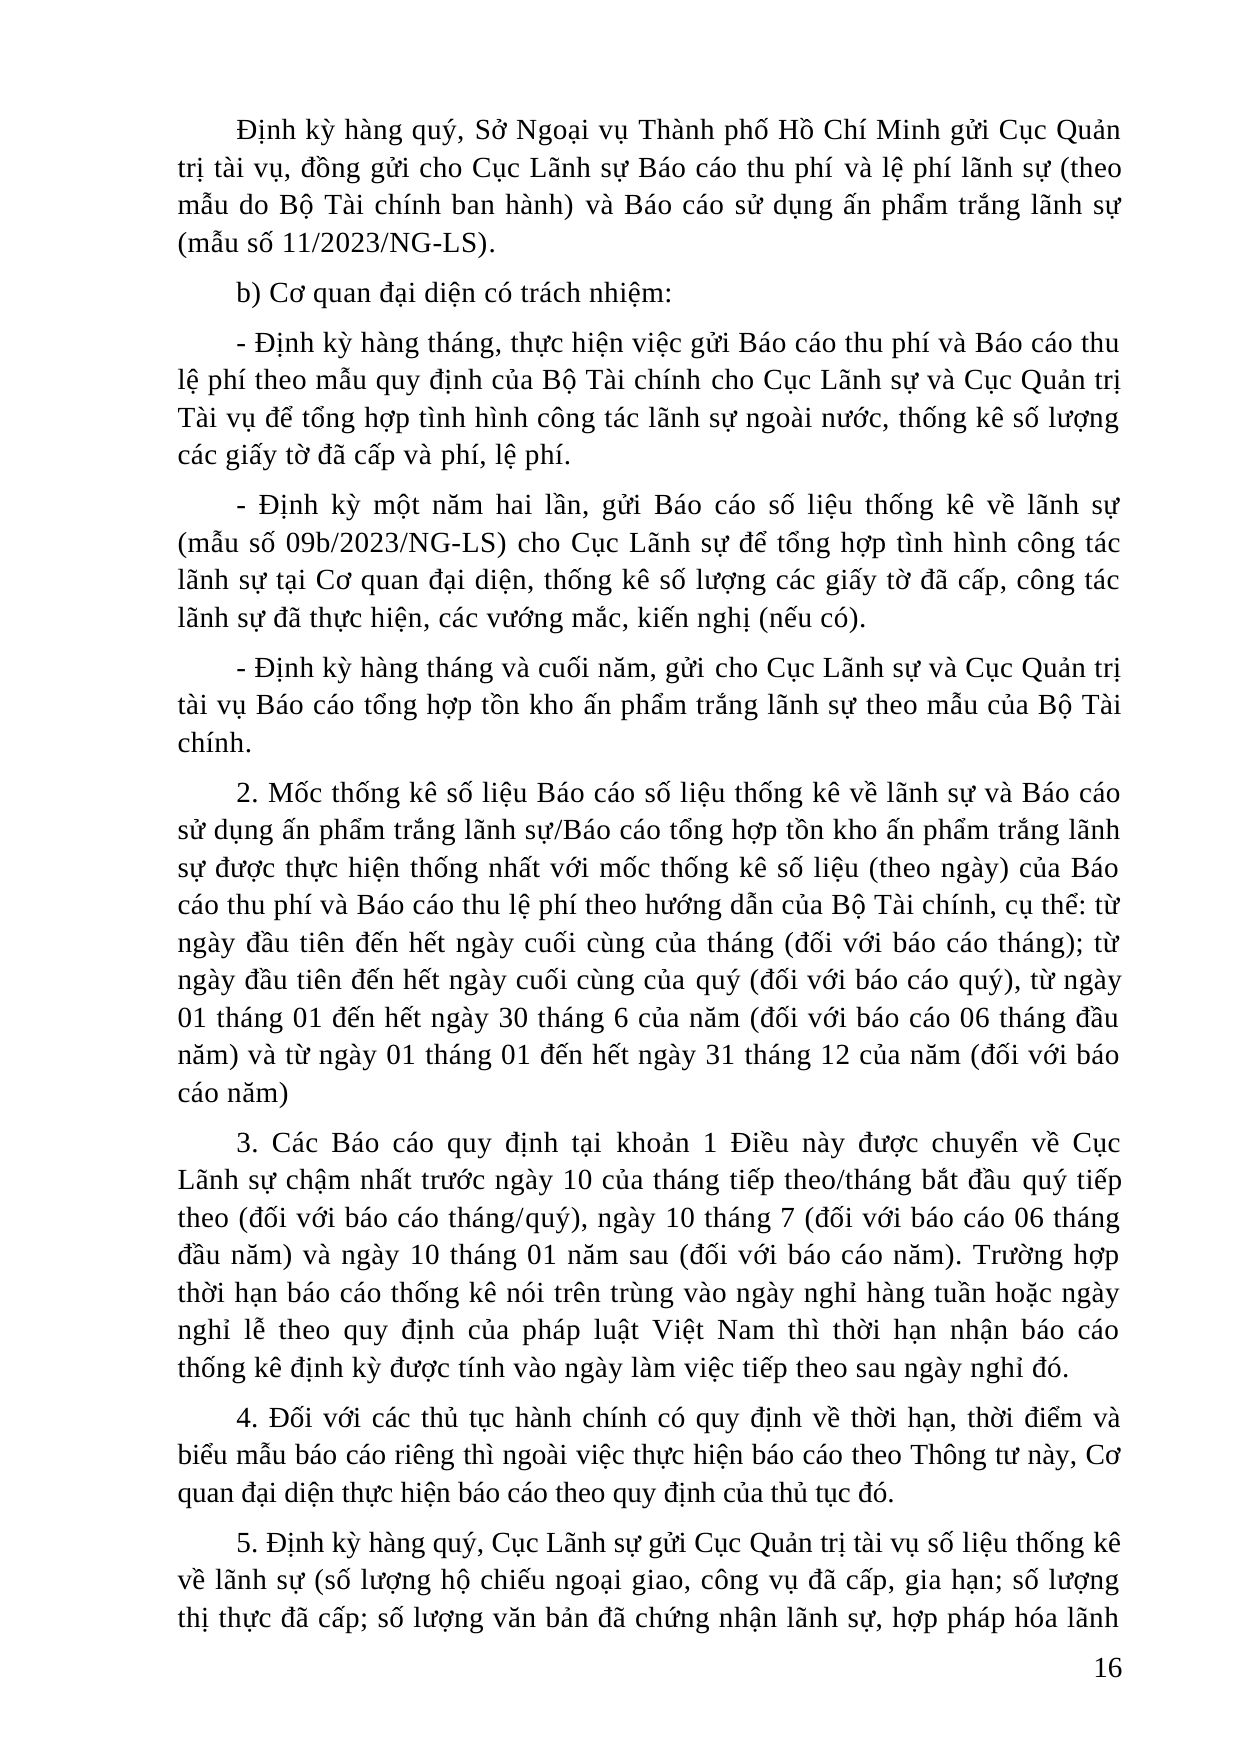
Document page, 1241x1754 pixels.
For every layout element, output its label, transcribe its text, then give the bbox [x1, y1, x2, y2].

text b) Cơ quan đại diện có trách nhiệm: [177, 271, 1122, 308]
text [177, 1521, 1122, 1633]
text - Định kỳ một năm hai lần, gửi Báo cáo số liệu thống kê về lãnh sự (mẫu số 09b/2023/NG-LS) cho Cục Lãnh sự để tổng hợp tình hình công tác lãnh sự tại Cơ quan đại diện, thống kê số lượng các giấy tờ đã cấp, công tác lãnh sự đã thực hiện, các vướng mắc, kiến nghị (nếu có). [177, 483, 1122, 633]
text - Định kỳ hàng tháng, thực hiện việc gửi Báo cáo thu phí và Báo cáo thu lệ phí theo mẫu quy định của Bộ Tài chính cho Cục Lãnh sự và Cục Quản trị Tài vụ để tổng hợp tình hình công tác lãnh sự ngoài nước, thống kê số lượng các giấy tờ đã cấp và phí, lệ phí. [177, 321, 1122, 471]
text 4. Đối với các thủ tục hành chính có quy định về thời hạn, thời điểm và biểu mẫu báo cáo riêng thì ngoài việc thực hiện báo cáo theo Thông tư này, Cơ quan đại diện thực hiện báo cáo theo quy định của thủ tục đó. [177, 1396, 1122, 1508]
text 2. Mốc thống kê số liệu Báo cáo số liệu thống kê về lãnh sự và Báo cáo sử dụng ấn phẩm trắng lãnh sự/Báo cáo tổng hợp tồn kho ấn phẩm trắng lãnh sự được thực hiện thống nhất với mốc thống kê số liệu (theo ngày) của Báo cáo thu phí và Báo cáo thu lệ phí theo hướng dẫn của Bộ Tài chính, cụ thể: từ ngày đầu tiên đến hết ngày cuối cùng của tháng (đối với báo cáo tháng); từ ngày đầu tiên đến hết ngày cuối cùng của quý (đối với báo cáo quý), từ ngày 01 tháng 01 đến hết ngày 30 tháng 6 của năm (đối với báo cáo 06 tháng đầu năm) và từ ngày 01 tháng 01 đến hết ngày 31 tháng 12 của năm (đối với báo cáo năm) [177, 771, 1122, 1108]
text Định kỳ hàng quý, Sở Ngoại vụ Thành phố Hồ Chí Minh gửi Cục Quản trị tài vụ, đồng gửi cho Cục Lãnh sự Báo cáo thu phí và lệ phí lãnh sự (theo mẫu do Bộ Tài chính ban hành) và Báo cáo sử dụng ấn phẩm trắng lãnh sự (mẫu số 11/2023/NG-LS). [177, 108, 1122, 258]
text 3. Các Báo cáo quy định tại khoản 1 Điều này được chuyển về Cục Lãnh sự chậm nhất trước ngày 10 của tháng tiếp theo/tháng bắt đầu quý tiếp theo (đối với báo cáo tháng/quý), ngày 10 tháng 7 (đối với báo cáo 06 tháng đầu năm) và ngày 10 tháng 01 năm sau (đối với báo cáo năm). Trường hợp thời hạn báo cáo thống kê nói trên trùng vào ngày nghỉ hàng tuần hoặc ngày nghỉ lễ theo quy định của pháp luật Việt Nam thì thời hạn nhận báo cáo thống kê định kỳ được tính vào ngày làm việc tiếp theo sau ngày nghỉ đó. [177, 1121, 1122, 1383]
text - Định kỳ hàng tháng và cuối năm, gửi cho Cục Lãnh sự và Cục Quản trị tài vụ Báo cáo tổng hợp tồn kho ấn phẩm trắng lãnh sự theo mẫu của Bộ Tài chính. [177, 646, 1122, 758]
